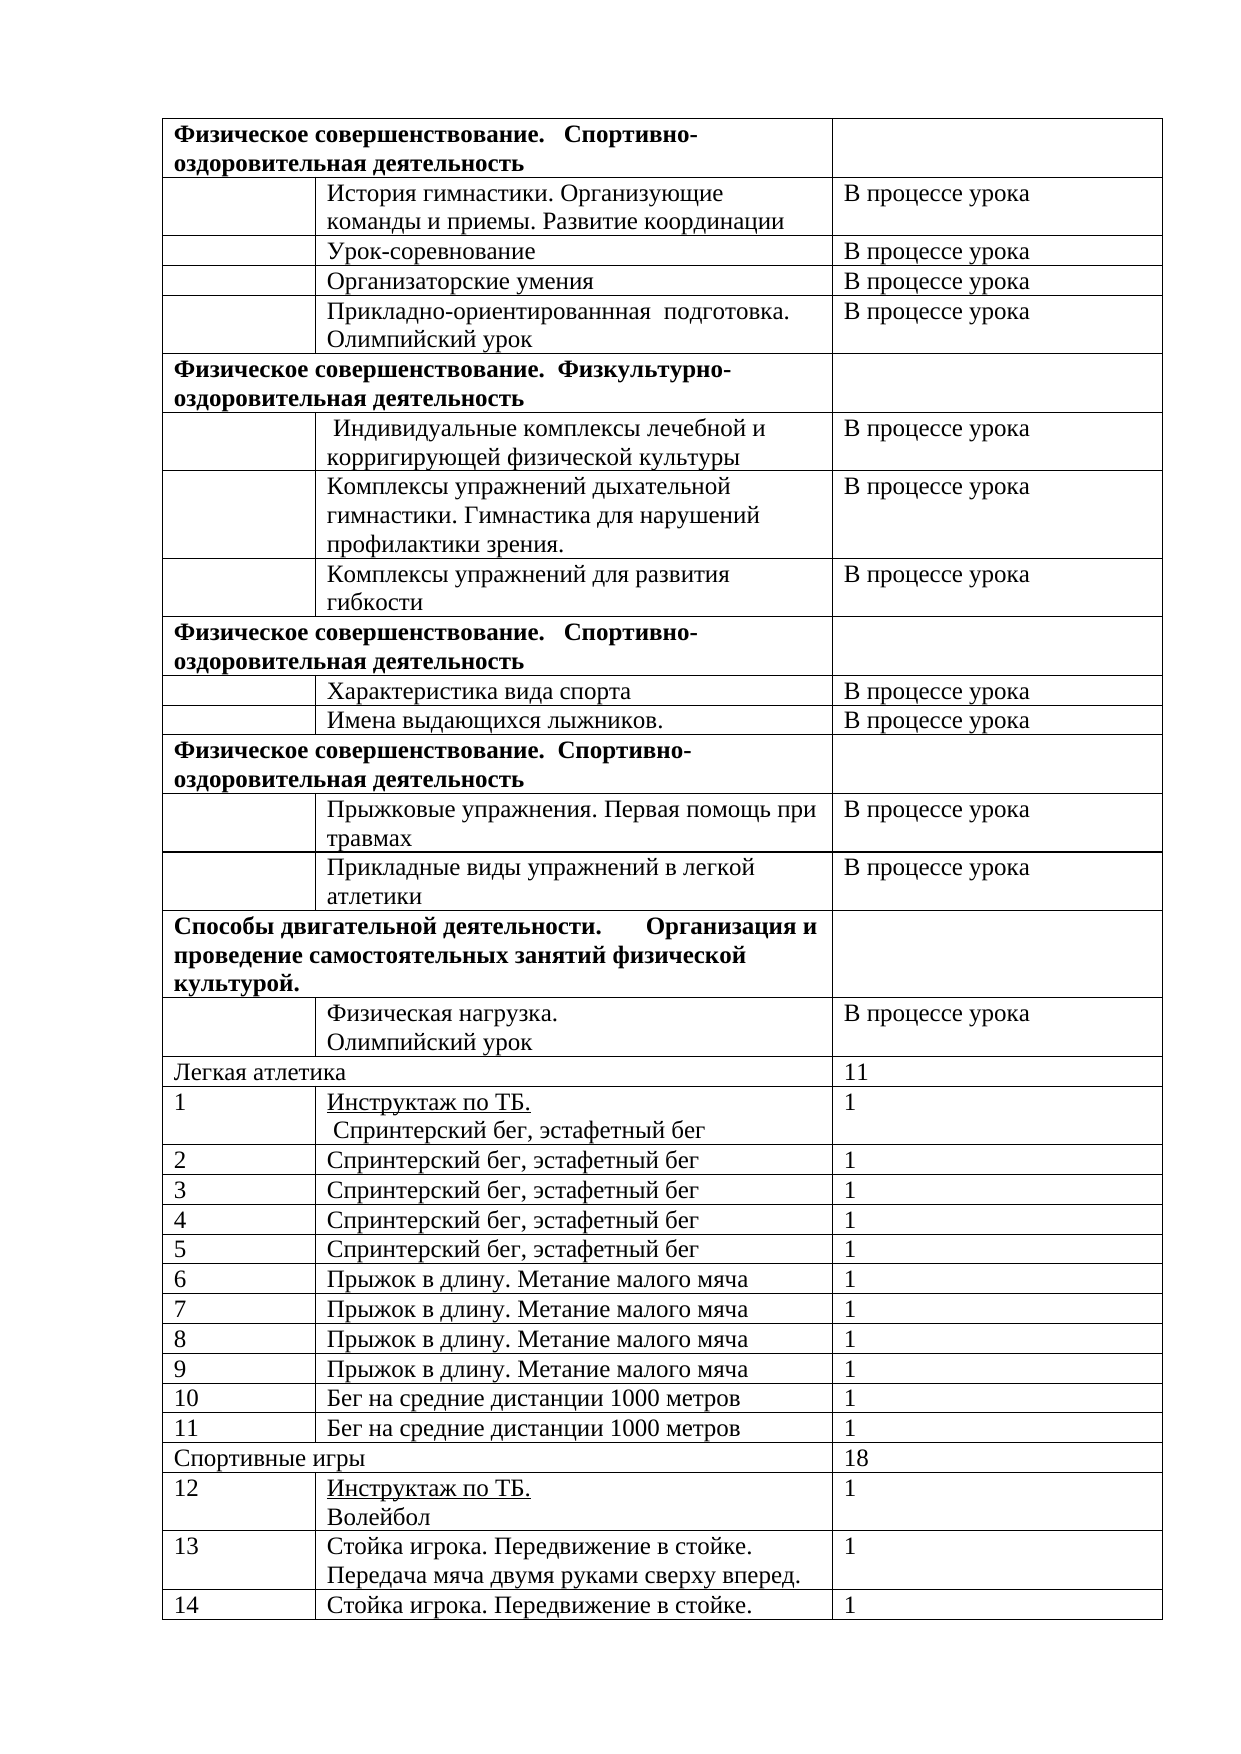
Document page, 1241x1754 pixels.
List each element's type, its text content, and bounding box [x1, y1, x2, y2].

table_cell Физическое совершенствование. Физкультурно-оздоровительная деятельность [163, 354, 832, 412]
table_cell [163, 853, 315, 910]
table_cell [833, 735, 1162, 793]
table_cell 1 [833, 1205, 1162, 1233]
table_cell Комплексы упражнений для развития гибкости [316, 559, 832, 616]
table_cell 10 [163, 1384, 315, 1412]
table_cell [163, 413, 315, 470]
table_cell Физическое совершенствование. Спортивно-оздоровительная деятельность [163, 119, 832, 177]
table_cell 18 [833, 1443, 1162, 1472]
table_cell 1 [833, 1384, 1162, 1412]
table_cell Бег на средние дистанции 1000 метров [316, 1384, 832, 1412]
table_cell [163, 706, 315, 734]
table_cell В процессе урока [833, 706, 1162, 734]
table_cell Прыжок в длину. Метание малого мяча [316, 1354, 832, 1382]
table_cell Имена выдающихся лыжников. [316, 706, 832, 734]
table_cell В процессе урока [833, 853, 1162, 910]
table_cell 1 [833, 1354, 1162, 1382]
table_cell Прыжок в длину. Метание малого мяча [316, 1324, 832, 1353]
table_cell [316, 1531, 832, 1589]
table_cell В процессе урока [833, 413, 1162, 470]
table_cell [163, 236, 315, 265]
table_cell 1 [833, 1413, 1162, 1442]
table_cell 11 [163, 1413, 315, 1442]
table_cell Прикладно-ориентированнная подготовка. Олимпийский урок [316, 296, 832, 353]
table_cell 1 [833, 1473, 1162, 1530]
table_cell В процессе урока [833, 471, 1162, 558]
table_cell В процессе урока [833, 676, 1162, 704]
table_cell Легкая атлетика [163, 1057, 832, 1086]
table_cell Спринтерский бег, эстафетный бег [316, 1205, 832, 1233]
table_cell 1 [833, 1590, 1162, 1619]
table_cell Прыжковые упражнения. Первая помощь при травмах [316, 794, 832, 851]
table_cell 1 [163, 1087, 315, 1144]
table_cell 1 [833, 1235, 1162, 1263]
table_cell 4 [163, 1205, 315, 1233]
table_cell [163, 296, 315, 353]
table_cell [163, 676, 315, 704]
table_cell [833, 119, 1162, 177]
table_cell 6 [163, 1264, 315, 1293]
table_cell В процессе урока [833, 266, 1162, 295]
table_cell 1 [833, 1264, 1162, 1293]
table_cell В процессе урока [833, 794, 1162, 851]
table_cell 8 [163, 1324, 315, 1353]
table_cell Прикладные виды упражнений в легкой атлетики [316, 853, 832, 910]
table_cell 2 [163, 1145, 315, 1174]
table_cell 13 [163, 1531, 315, 1589]
table_cell История гимнастики. Организующие команды и приемы. Развитие координации [316, 178, 832, 235]
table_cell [316, 1590, 832, 1619]
table_cell Комплексы упражнений дыхательной гимнастики. Гимнастика для нарушений профилактики зрения. [316, 471, 832, 558]
table_cell В процессе урока [833, 178, 1162, 235]
table_cell 1 [833, 1087, 1162, 1144]
table_cell Бег на средние дистанции 1000 метров [316, 1413, 832, 1442]
table_cell Спринтерский бег, эстафетный бег [316, 1175, 832, 1204]
table_cell 5 [163, 1235, 315, 1263]
table_cell Индивидуальные комплексы лечебной и корригирующей физической культуры [316, 413, 832, 470]
table_cell 12 [163, 1473, 315, 1530]
table_cell В процессе урока [833, 296, 1162, 353]
table_cell Физическое совершенствование. Спортивно-оздоровительная деятельность [163, 735, 832, 793]
table_cell В процессе урока [833, 998, 1162, 1056]
table_cell Урок-соревнование [316, 236, 832, 265]
table_cell Спринтерский бег, эстафетный бег [316, 1145, 832, 1174]
table_cell Характеристика вида спорта [316, 676, 832, 704]
table_cell 1 [833, 1294, 1162, 1323]
table_cell Физическое совершенствование. Спортивно-оздоровительная деятельность [163, 617, 832, 675]
table_cell В процессе урока [833, 559, 1162, 616]
table_cell Спринтерский бег, эстафетный бег [316, 1235, 832, 1263]
table_cell [163, 559, 315, 616]
table_cell Инструктаж по ТБ. Волейбол [316, 1473, 832, 1530]
table_cell [163, 794, 315, 851]
table_cell Физическая нагрузка. Олимпийский урок [316, 998, 832, 1056]
table_cell Прыжок в длину. Метание малого мяча [316, 1294, 832, 1323]
table_cell [833, 911, 1162, 997]
table_cell [163, 178, 315, 235]
table_cell 1 [833, 1145, 1162, 1174]
table_cell [833, 354, 1162, 412]
table_cell Прыжок в длину. Метание малого мяча [316, 1264, 832, 1293]
table_cell 1 [833, 1531, 1162, 1589]
table_cell Способы двигательной деятельности. Организация и проведение самостоятельных занятий физической культурой. [163, 911, 832, 997]
table_cell [833, 617, 1162, 675]
table_cell 3 [163, 1175, 315, 1204]
table_cell 1 [833, 1175, 1162, 1204]
table_cell В процессе урока [833, 236, 1162, 265]
table_cell 9 [163, 1354, 315, 1382]
table_cell 11 [833, 1057, 1162, 1086]
table_cell [163, 998, 315, 1056]
table_cell 14 [163, 1590, 315, 1619]
table_cell Инструктаж по ТБ. Спринтерский бег, эстафетный бег [316, 1087, 832, 1144]
table_cell Организаторские умения [316, 266, 832, 295]
table_cell 1 [833, 1324, 1162, 1353]
table_cell Спортивные игры [163, 1443, 832, 1472]
table_cell [163, 266, 315, 295]
table_cell 7 [163, 1294, 315, 1323]
table_cell [163, 471, 315, 558]
